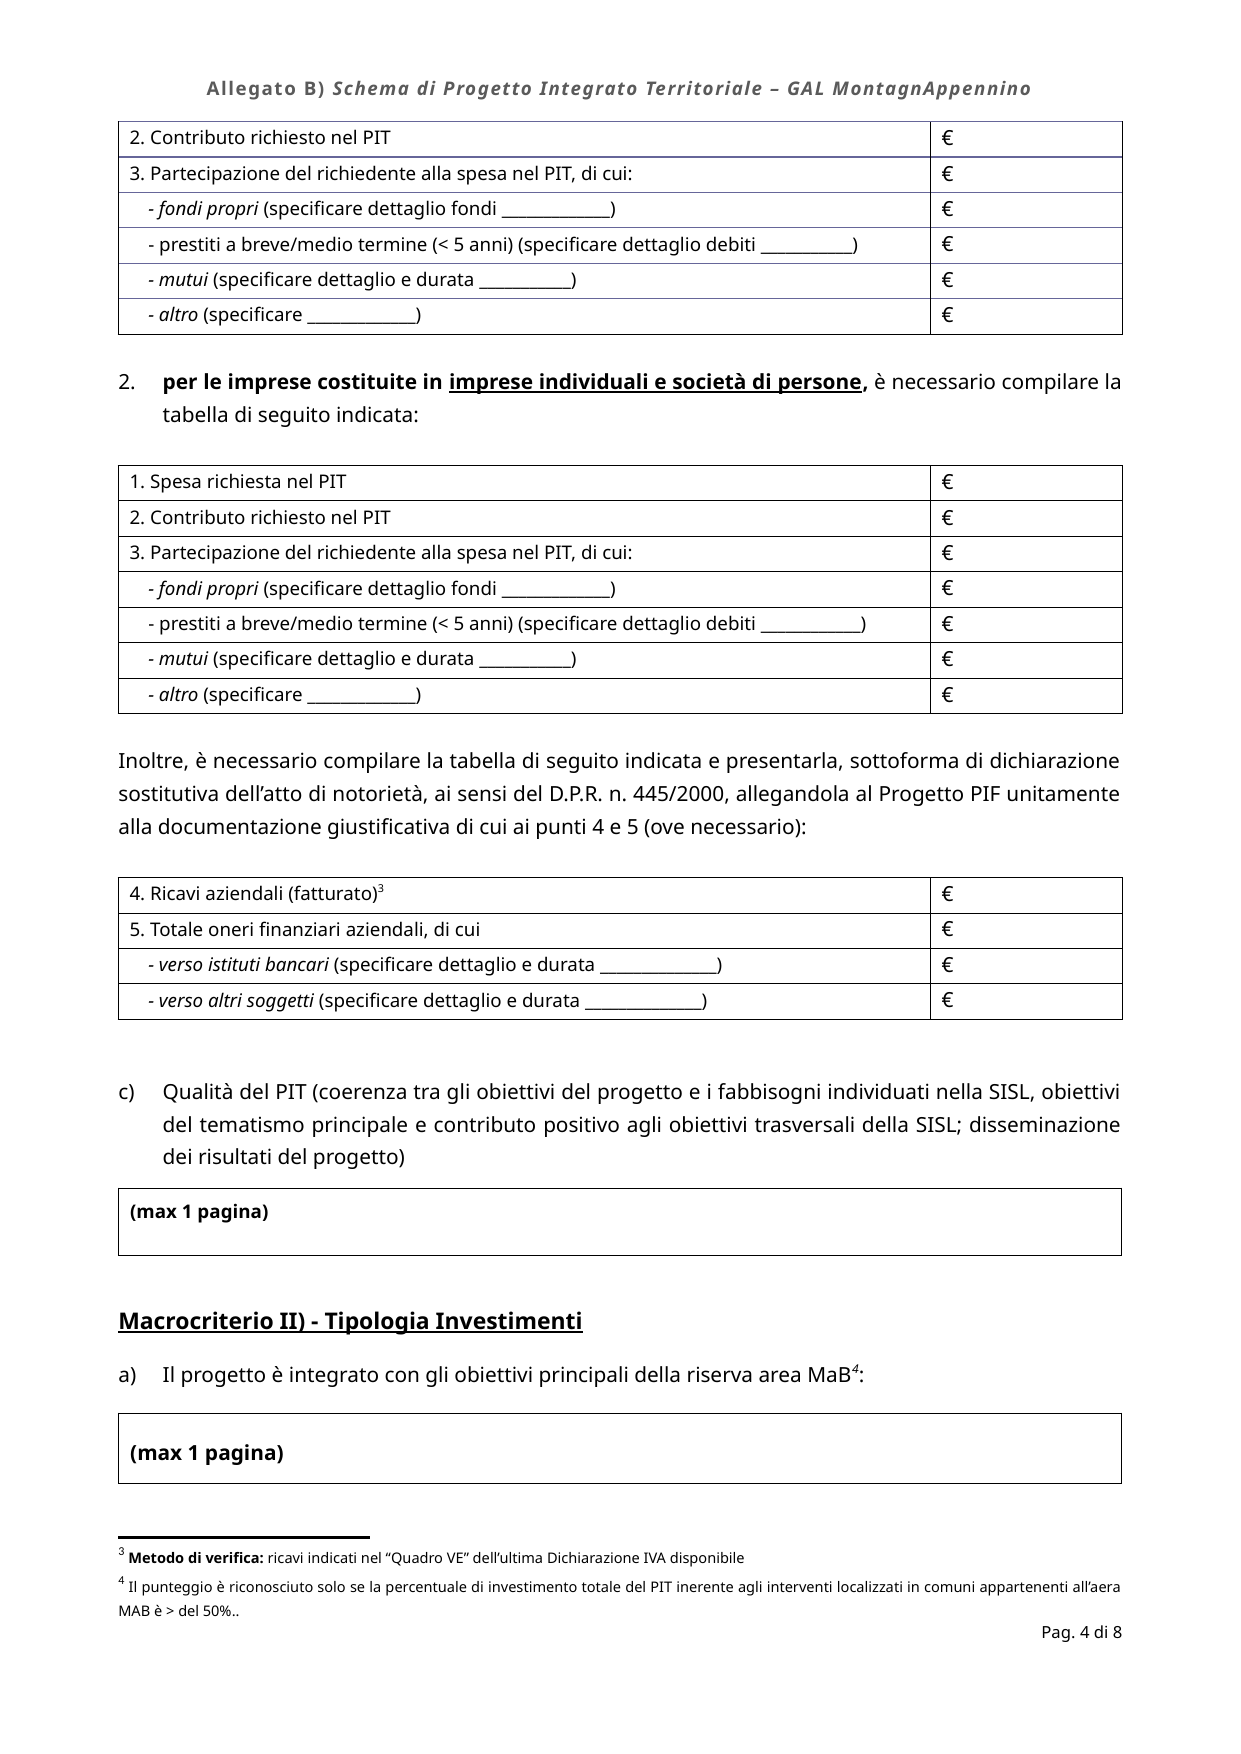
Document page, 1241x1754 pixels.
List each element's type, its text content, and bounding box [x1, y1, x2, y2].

list Il progetto è integrato con gli obiettivi principali della riserva area MaB: [118, 1360, 1122, 1389]
table_cell € [931, 608, 1122, 642]
table_cell € [931, 264, 1122, 298]
table_cell € [931, 122, 1122, 156]
table_cell € [931, 679, 1122, 713]
table_cell - verso istituti bancari (specificare dettaglio e durata ______________) [119, 949, 930, 983]
text Macrocriterio II) - Tipologia Investimenti [118, 1305, 1122, 1336]
table_cell - altro (specificare _____________) [119, 299, 930, 333]
table_cell - mutui (specificare dettaglio e durata ___________) [119, 643, 930, 677]
table_header 4. Ricavi aziendali (fatturato) [119, 878, 930, 912]
table_cell - altro (specificare _____________) [119, 679, 930, 713]
table_cell 2. Contributo richiesto nel PIT [119, 122, 930, 156]
table_cell - fondi propri (specificare dettaglio fondi _____________) [119, 572, 930, 607]
table_cell € [931, 193, 1122, 227]
table_cell - mutui (specificare dettaglio e durata ___________) [119, 264, 930, 298]
table_cell € [931, 537, 1122, 571]
table_cell € [931, 643, 1122, 677]
table_cell € [931, 572, 1122, 607]
table_cell - prestiti a breve/medio termine (< 5 anni) (specificare dettaglio debiti ____________) [119, 608, 930, 642]
table_cell € [931, 949, 1122, 983]
table_cell € [931, 501, 1122, 536]
table_cell € [931, 984, 1122, 1019]
table_header (max 1 pagina) [119, 1414, 1121, 1483]
table_cell 3. Partecipazione del richiedente alla spesa nel PIT, di cui: [119, 537, 930, 571]
table_cell € [931, 914, 1122, 948]
text Inoltre, è necessario compilare la tabella di seguito indicata e presentarla, sottoforma di dichiarazione sostitutiva dell’atto di notorietà, ai sensi del D.P.R. n. 445/2000, allegandola al Progetto PIF unitamente alla documentazione giustificativa di cui ai punti 4 e 5 (ove necessario): [118, 747, 1122, 840]
table_cell - verso altri soggetti (specificare dettaglio e durata ______________) [119, 984, 930, 1019]
table_cell 2. Contributo richiesto nel PIT [119, 501, 930, 536]
table_header (max 1 pagina) [119, 1189, 1121, 1254]
table_header € [931, 878, 1122, 912]
table_cell € [931, 158, 1122, 192]
table_header € [931, 466, 1122, 500]
table_cell € [931, 299, 1122, 333]
subtitle Qualità del PIT (coerenza tra gli obiettivi del progetto e i fabbisogni individuati nella SISL, obiettivi del tematismo principale e contributo positivo agli obiettivi trasversali della SISL; disseminazione dei risultati del progetto) [118, 1077, 1122, 1171]
table_cell 5. Totale oneri finanziari aziendali, di cui [119, 914, 930, 948]
table_cell - prestiti a breve/medio termine (< 5 anni) (specificare dettaglio debiti ___________) [119, 228, 930, 263]
table_cell 3. Partecipazione del richiedente alla spesa nel PIT, di cui: [119, 158, 930, 192]
table_header 1. Spesa richiesta nel PIT [119, 466, 930, 500]
list per le imprese costituite in imprese individuali e società di persone, è necessario compilare la tabella di seguito indicata: [118, 367, 1122, 428]
table_cell - fondi propri (specificare dettaglio fondi _____________) [119, 193, 930, 227]
table_cell € [931, 228, 1122, 263]
